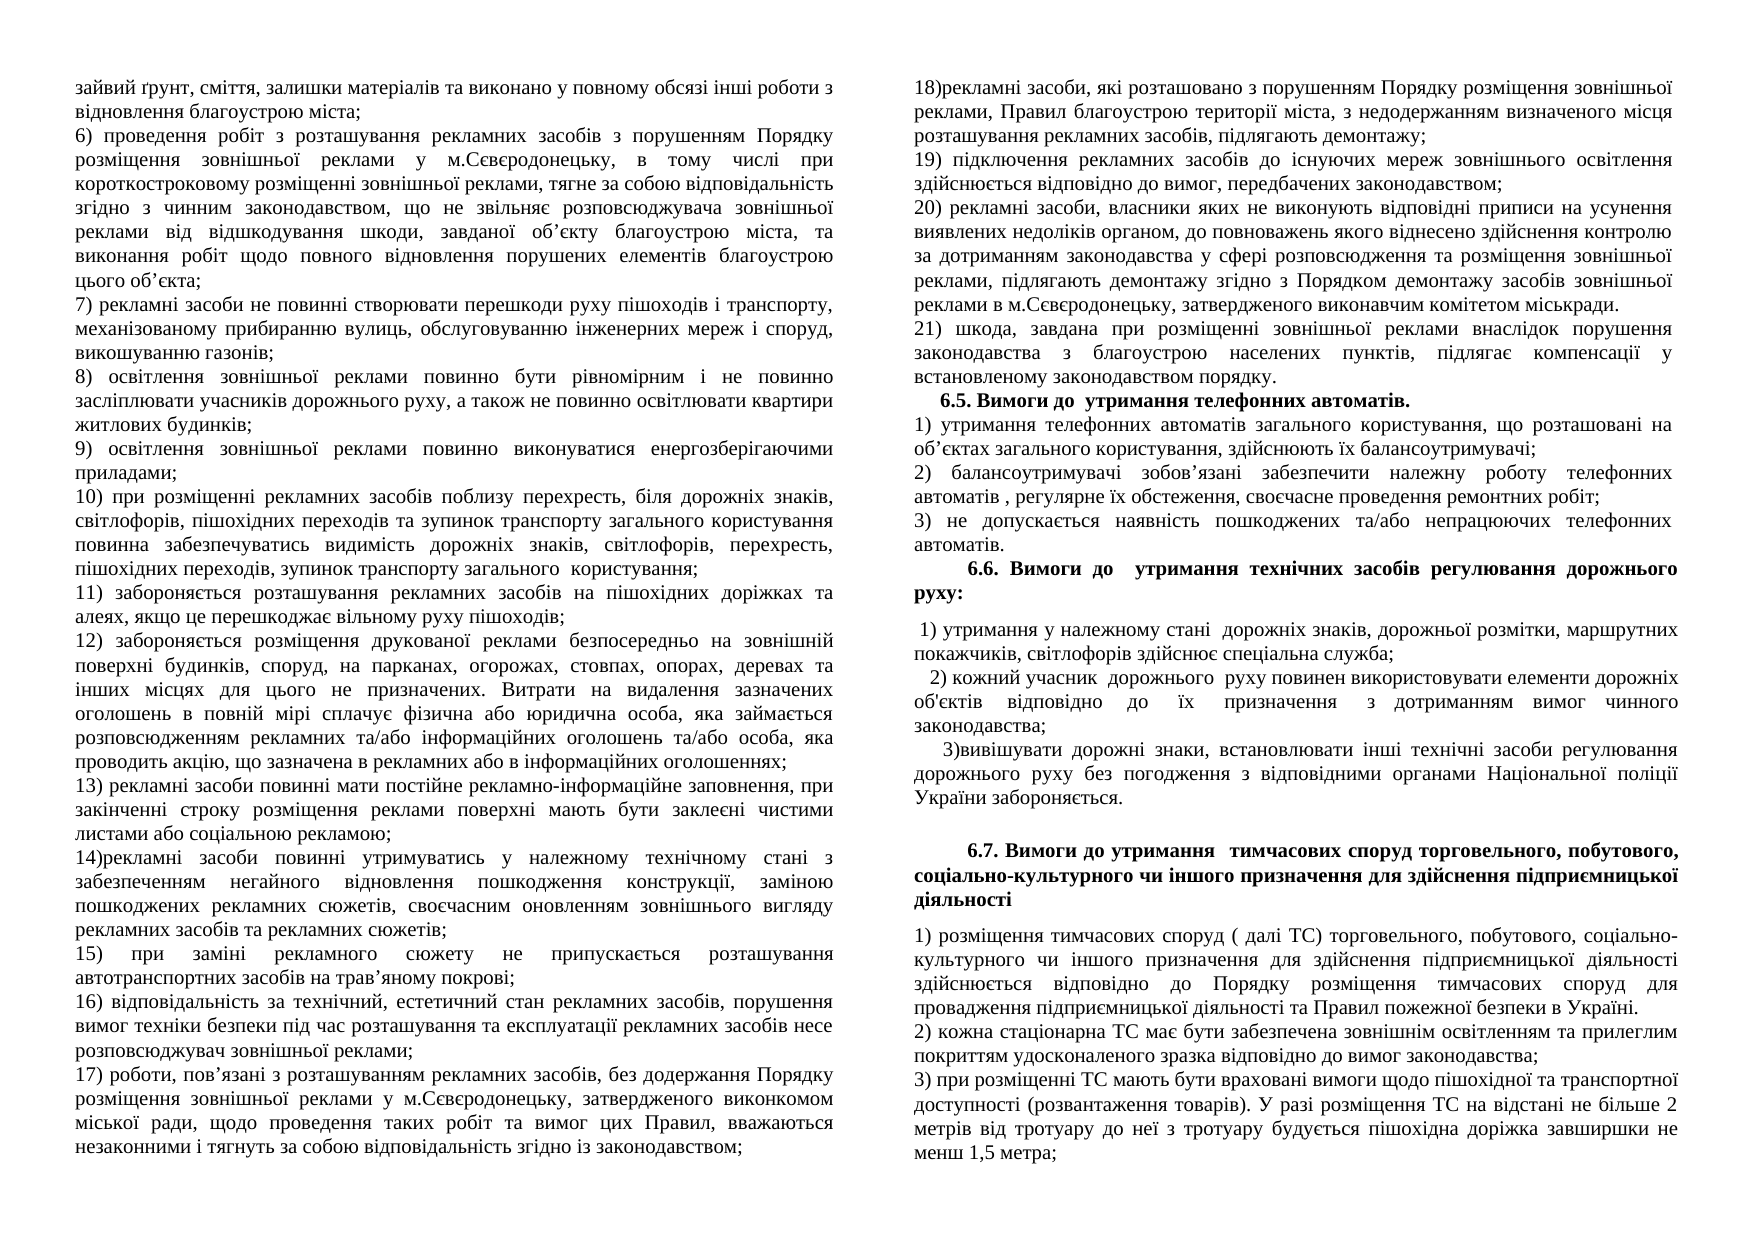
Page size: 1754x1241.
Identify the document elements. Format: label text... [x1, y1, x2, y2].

text 2) кожний учасник дорожнього руху повинен використовувати елементи дорожніх об'єктів відповідно до їх призначення з дотриманням вимог чинного законодавства; [914, 665, 1679, 737]
text 6.6. Вимоги до утримання технічних засобів регулювання дорожнього руху: [914, 556, 1679, 604]
text 20) рекламні засоби, власники яких не виконують відповідні приписи на усунення виявлених недоліків органом, до повноважень якого віднесено здійснення контролю за дотриманням законодавства у сфері розповсюдження та розміщення зовнішньої реклами, підлягають демонтажу згідно з Порядком демонтажу засобів зовнішньої реклами в м.Сєвєродонецьку, затвердженого виконавчим комітетом міськради. [914, 195, 1673, 316]
text 2) кожна стаціонарна ТС має бути забезпечена зовнішнім освітленням та прилеглим покриттям удосконаленого зразка відповідно до вимог законодавства; [914, 1019, 1679, 1067]
text 17) роботи, пов’язані з розташуванням рекламних засобів, без додержання Порядку розміщення зовнішньої реклами у м.Сєвєродонецьку, затвердженого виконкомом міської ради, щодо проведення таких робіт та вимог цих Правил, вважаються незаконними і тягнуть за собою відповідальність згідно із законодавством; [75, 1062, 834, 1158]
text 7) рекламні засоби не повинні створювати перешкоди руху пішоходів і транспорту, механізованому прибиранню вулиць, обслуговуванню інженерних мереж і споруд, викошуванню газонів; [75, 292, 834, 364]
text 19) підключення рекламних засобів до існуючих мереж зовнішнього освітлення здійснюється відповідно до вимог, передбачених законодавством; [914, 147, 1673, 195]
text 6.5. Вимоги до утримання телефонних автоматів. [914, 388, 1673, 412]
text 11) забороняється розташування рекламних засобів на пішохідних доріжках та алеях, якщо це перешкоджає вільному руху пішоходів; [75, 580, 834, 628]
text 21) шкода, завдана при розміщенні зовнішньої реклами внаслідок порушення законодавства з благоустрою населених пунктів, підлягає компенсації у встановленому законодавством порядку. [914, 316, 1673, 388]
text 14)рекламні засоби повинні утримуватись у належному технічному стані з забезпеченням негайного відновлення пошкодження конструкції, заміною пошкоджених рекламних сюжетів, своєчасним оновленням зовнішнього вигляду рекламних засобів та рекламних сюжетів; [75, 845, 834, 941]
text 9) освітлення зовнішньої реклами повинно виконуватися енергозберігаючими приладами; [75, 436, 834, 484]
text 3)вивішувати дорожні знаки, встановлювати інші технічні засоби регулювання дорожнього руху без погодження з відповідними органами Національної поліції України забороняється. [914, 737, 1679, 809]
text 1) утримання телефонних автоматів загального користування, що розташовані на об’єктах загального користування, здійснюють їх балансоутримувачі; [914, 412, 1673, 460]
text 18)рекламні засоби, які розташовано з порушенням Порядку розміщення зовнішньої реклами, Правил благоустрою території міста, з недодержанням визначеного місця розташування рекламних засобів, підлягають демонтажу; [914, 75, 1673, 147]
text 1) утримання у належному стані дорожніх знаків, дорожньої розмітки, маршрутних покажчиків, світлофорів здійснює спеціальна служба; [914, 617, 1679, 665]
text 13) рекламні засоби повинні мати постійне рекламно-інформаційне заповнення, при закінченні строку розміщення реклами поверхні мають бути заклеєні чистими листами або соціальною рекламою; [75, 773, 834, 845]
text 1) розміщення тимчасових споруд ( далі ТС) торговельного, побутового, соціально-культурного чи іншого призначення для здійснення підприємницької діяльності здійснюється відповідно до Порядку розміщення тимчасових споруд для провадження підприємницької діяльності та Правил пожежної безпеки в Україні. [914, 923, 1679, 1019]
text 3) не допускається наявність пошкоджених та/або непрацюючих телефонних автоматів. [914, 508, 1673, 556]
text 6.7. Вимоги до утримання тимчасових споруд торговельного, побутового, соціально-культурного чи іншого призначення для здійснення підприємницької діяльності [914, 838, 1679, 911]
text 8) освітлення зовнішньої реклами повинно бути рівномірним і не повинно засліплювати учасників дорожнього руху, а також не повинно освітлювати квартири житлових будинків; [75, 364, 834, 436]
text 10) при розміщенні рекламних засобів поблизу перехресть, біля дорожніх знаків, світлофорів, пішохідних переходів та зупинок транспорту загального користування повинна забезпечуватись видимість дорожніх знаків, світлофорів, перехресть, пішохідних переходів, зупинок транспорту загального користування; [75, 484, 834, 580]
text 12) забороняється розміщення друкованої реклами безпосередньо на зовнішній поверхні будинків, споруд, на парканах, огорожах, стовпах, опорах, деревах та інших місцях для цього не призначених. Витрати на видалення зазначених оголошень в повній мірі сплачує фізична або юридична особа, яка займається розповсюдженням рекламних та/або інформаційних оголошень та/або особа, яка проводить акцію, що зазначена в рекламних або в інформаційних оголошеннях; [75, 628, 834, 773]
text 15) при заміні рекламного сюжету не припускається розташування автотранспортних засобів на трав’яному покрові; [75, 941, 834, 989]
text 16) відповідальність за технічний, естетичний стан рекламних засобів, порушення вимог техніки безпеки під час розташування та експлуатації рекламних засобів несе розповсюджувач зовнішньої реклами; [75, 989, 834, 1062]
text 2) балансоутримувачі зобов’язані забезпечити належну роботу телефонних автоматів , регулярне їх обстеження, своєчасне проведення ремонтних робіт; [914, 460, 1673, 508]
text 3) при розміщенні ТС мають бути враховані вимоги щодо пішохідної та транспортної доступності (розвантаження товарів). У разі розміщення ТС на відстані не більше 2 метрів від тротуару до неї з тротуару будується пішохідна доріжка завширшки не менш 1,5 метра; [914, 1067, 1679, 1164]
text 6) проведення робіт з розташування рекламних засобів з порушенням Порядку розміщення зовнішньої реклами у м.Сєвєродонецьку, в тому числі при короткостроковому розміщенні зовнішньої реклами, тягне за собою відповідальність згідно з чинним законодавством, що не звільняє розповсюджувача зовнішньої реклами від відшкодування шкоди, завданої об’єкту благоустрою міста, та виконання робіт щодо повного відновлення порушених елементів благоустрою цього об’єкта; [75, 123, 834, 292]
